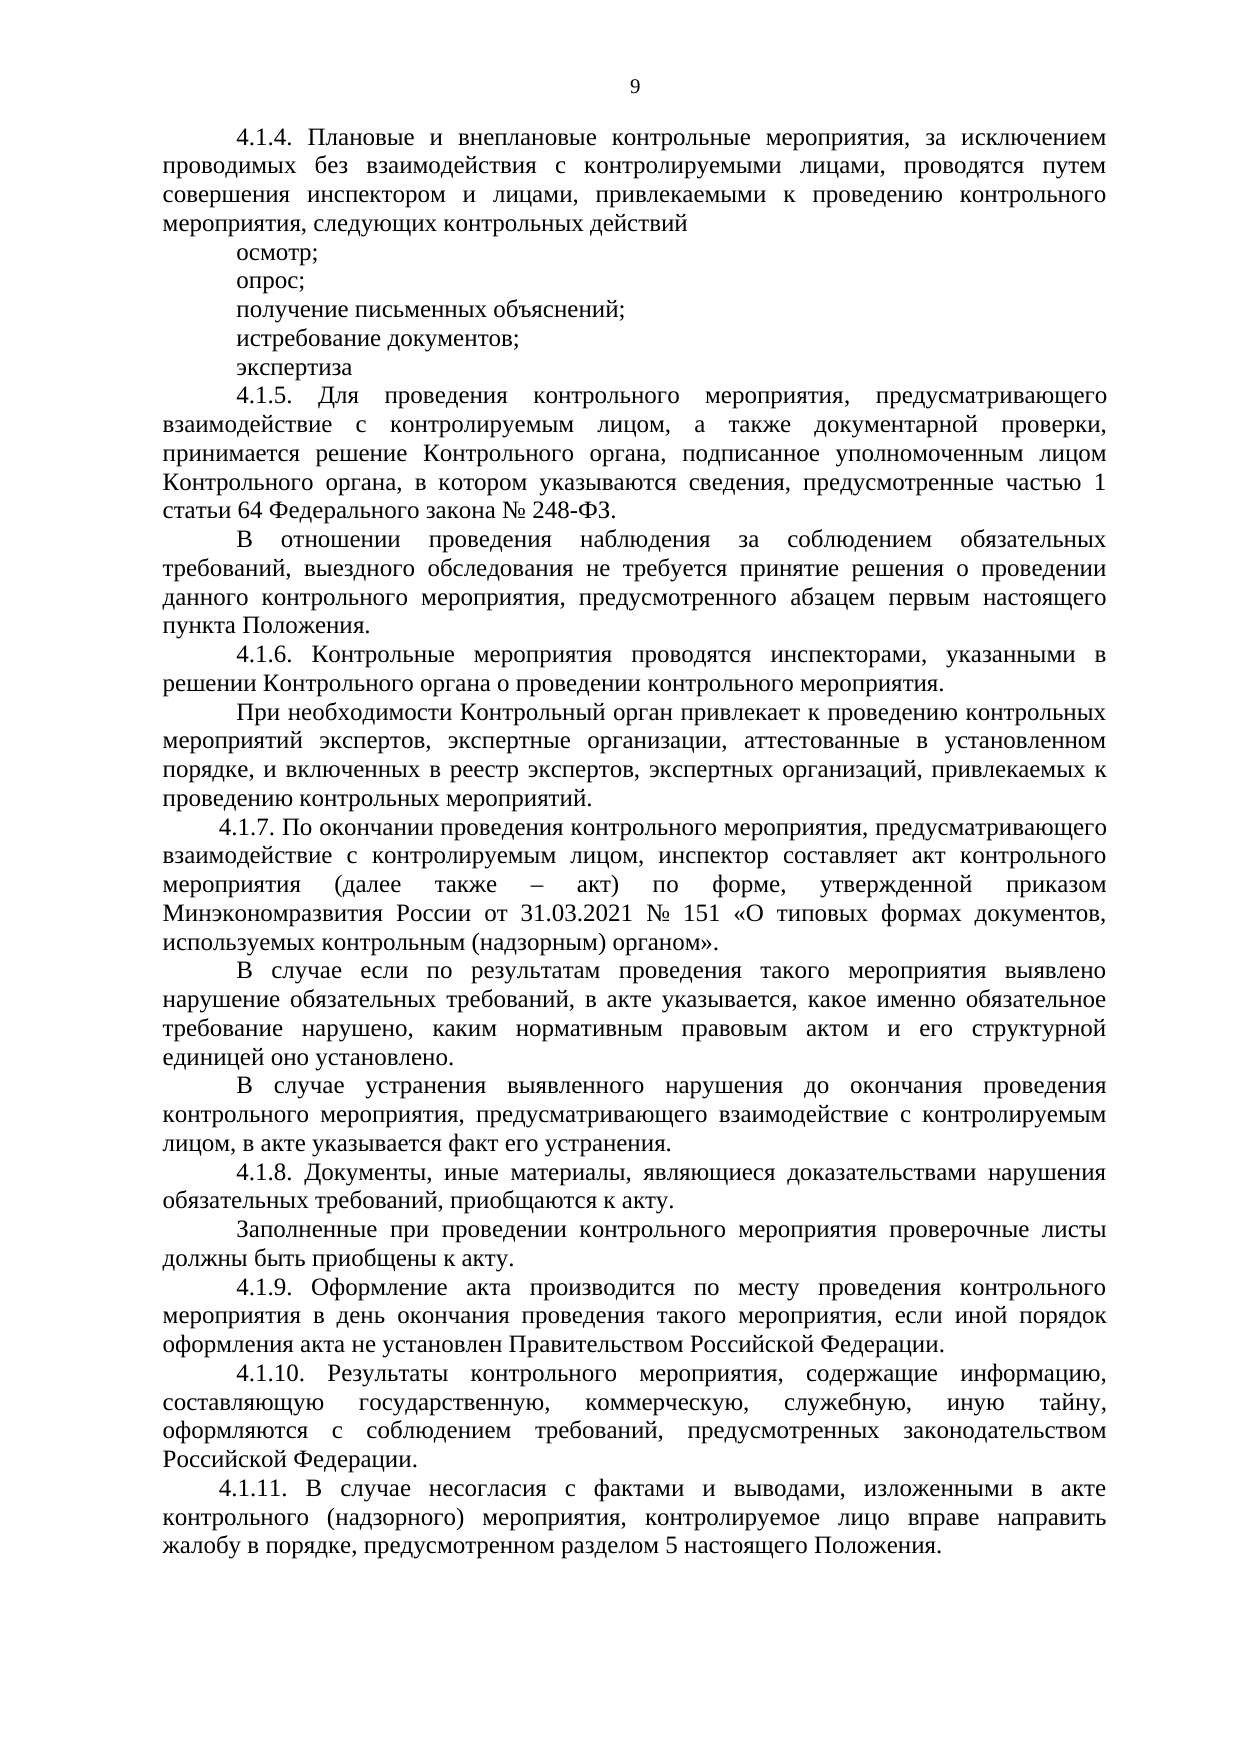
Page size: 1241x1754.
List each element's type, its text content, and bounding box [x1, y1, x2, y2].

text 4.1.5. Для проведения контрольного мероприятия, предусматривающего взаимодействие с контролируемым лицом, а также документарной проверки, принимается решение Контрольного органа, подписанное уполномоченным лицом Контрольного органа, в котором указываются сведения, предусмотренные частью 1 статьи 64 Федерального закона № 248-ФЗ. [162, 381, 1107, 524]
text 4.1.9. Оформление акта производится по месту проведения контрольного мероприятия в день окончания проведения такого мероприятия, если иной порядок оформления акта не установлен Правительством Российской Федерации. [162, 1272, 1107, 1358]
text опрос; [162, 266, 1107, 294]
list При необходимости Контрольный орган привлекает к проведению контрольных мероприятий экспертов, экспертные организации, аттестованные в установленном порядке, и включенных в реестр экспертов, экспертных организаций, привлекаемых к проведению контрольных мероприятий. [162, 697, 1107, 812]
text 4.1.10. Результаты контрольного мероприятия, содержащие информацию, составляющую государственную, коммерческую, служебную, иную тайну, оформляются с соблюдением требований, предусмотренных законодательством Российской Федерации. [162, 1358, 1107, 1473]
text 4.1.11. В случае несогласия с фактами и выводами, изложенными в акте контрольного (надзорного) мероприятия, контролируемое лицо вправе направить жалобу в порядке, предусмотренном разделом 5 настоящего Положения. [162, 1473, 1107, 1559]
list В случае устранения выявленного нарушения до окончания проведения контрольного мероприятия, предусматривающего взаимодействие с контролируемым лицом, в акте указывается факт его устранения. [162, 1071, 1107, 1157]
text Заполненные при проведении контрольного мероприятия проверочные листы должны быть приобщены к акту. [162, 1214, 1107, 1272]
text осмотр; [162, 237, 1107, 266]
text 4.1.4. Плановые и внеплановые контрольные мероприятия, за исключением проводимых без взаимодействия с контролируемыми лицами, проводятся путем совершения инспектором и лицами, привлекаемыми к проведению контрольного мероприятия, следующих контрольных действий [162, 122, 1107, 237]
text 4.1.6. Контрольные мероприятия проводятся инспекторами, указанными в решении Контрольного органа о проведении контрольного мероприятия. [162, 639, 1107, 697]
text экспертиза [162, 352, 1107, 381]
text В отношении проведения наблюдения за соблюдением обязательных требований, выездного обследования не требуется принятие решения о проведении данного контрольного мероприятия, предусмотренного абзацем первым настоящего пункта Положения. [162, 524, 1107, 639]
text 4.1.7. По окончании проведения контрольного мероприятия, предусматривающего взаимодействие с контролируемым лицом, инспектор составляет акт контрольного мероприятия (далее также – акт) по форме, утвержденной приказом Минэкономразвития России от 31.03.2021 № 151 «О типовых формах документов, используемых контрольным (надзорным) органом». [162, 812, 1107, 956]
text получение письменных объяснений; [162, 294, 1107, 323]
text истребование документов; [162, 323, 1107, 352]
text 4.1.8. Документы, иные материалы, являющиеся доказательствами нарушения обязательных требований, приобщаются к акту. [162, 1157, 1107, 1214]
list В случае если по результатам проведения такого мероприятия выявлено нарушение обязательных требований, в акте указывается, какое именно обязательное требование нарушено, каким нормативным правовым актом и его структурной единицей оно установлено. [162, 956, 1107, 1071]
